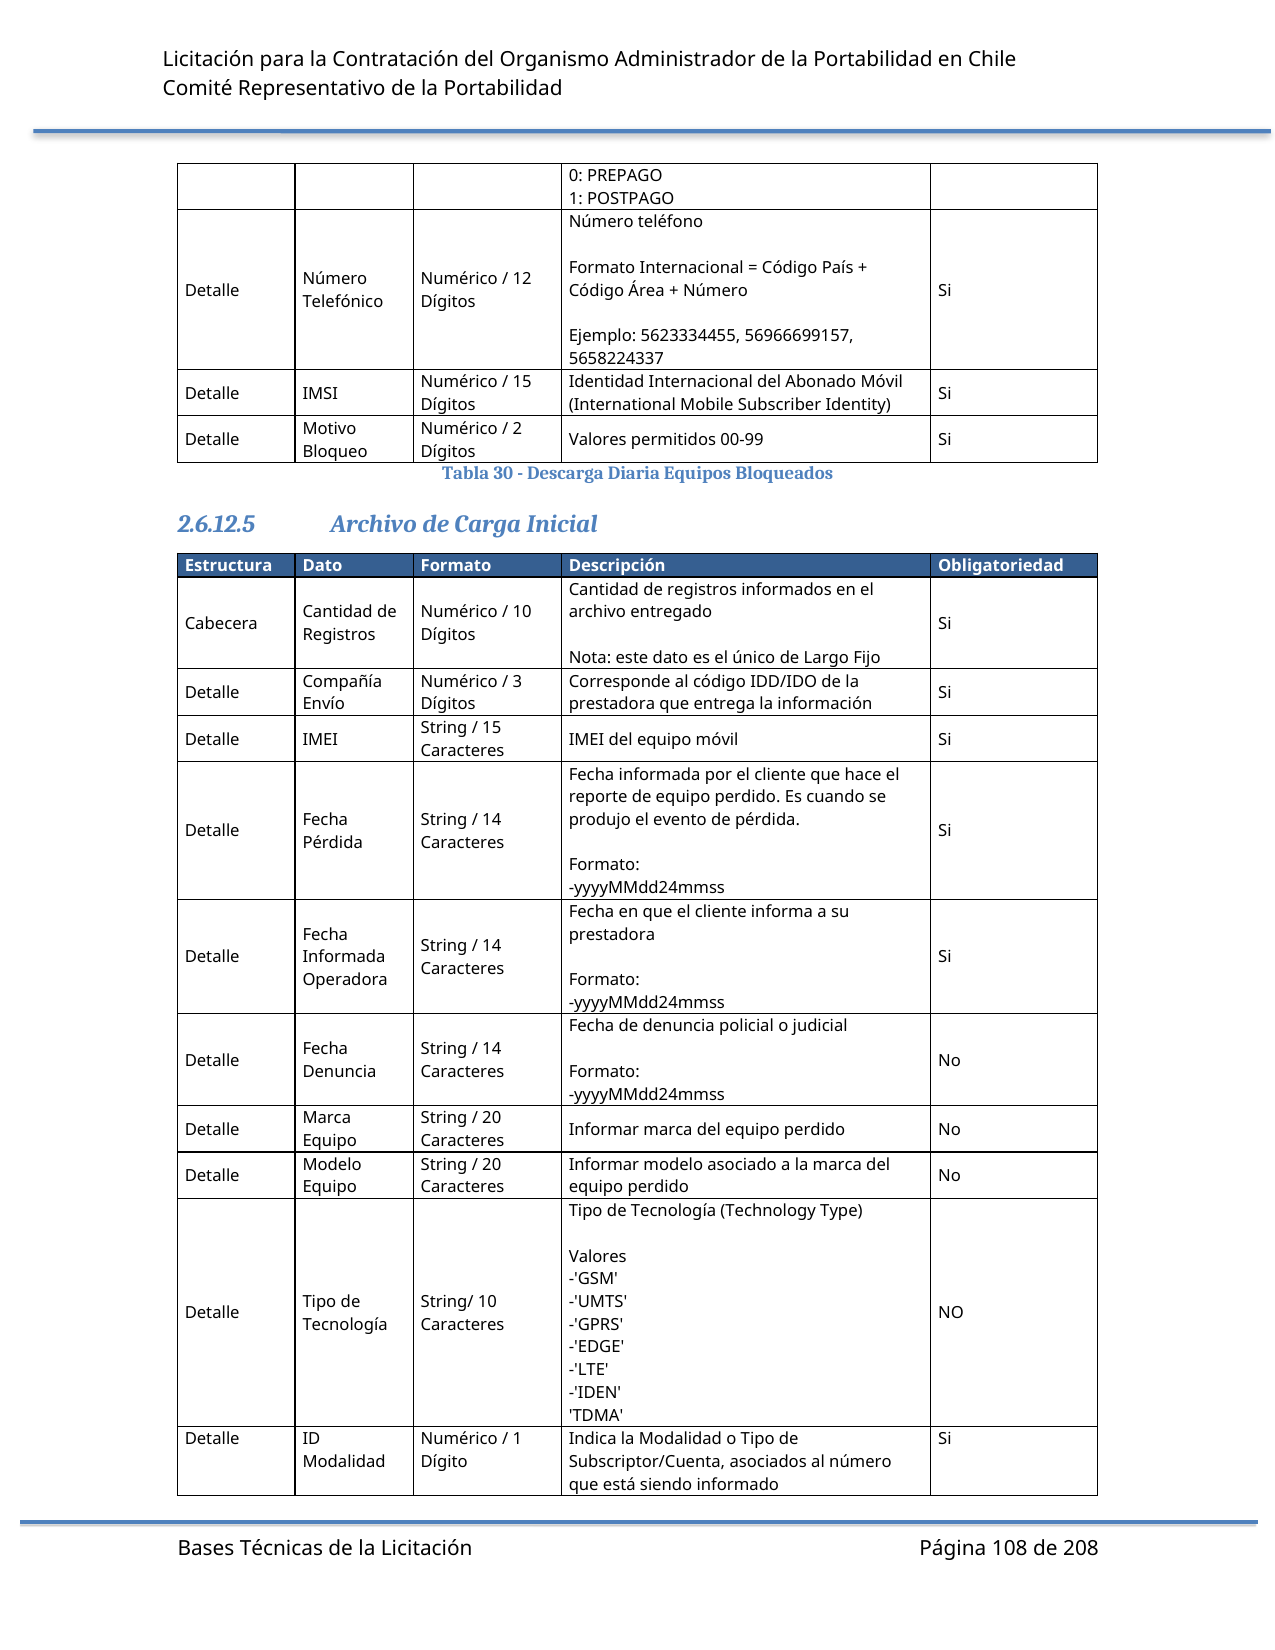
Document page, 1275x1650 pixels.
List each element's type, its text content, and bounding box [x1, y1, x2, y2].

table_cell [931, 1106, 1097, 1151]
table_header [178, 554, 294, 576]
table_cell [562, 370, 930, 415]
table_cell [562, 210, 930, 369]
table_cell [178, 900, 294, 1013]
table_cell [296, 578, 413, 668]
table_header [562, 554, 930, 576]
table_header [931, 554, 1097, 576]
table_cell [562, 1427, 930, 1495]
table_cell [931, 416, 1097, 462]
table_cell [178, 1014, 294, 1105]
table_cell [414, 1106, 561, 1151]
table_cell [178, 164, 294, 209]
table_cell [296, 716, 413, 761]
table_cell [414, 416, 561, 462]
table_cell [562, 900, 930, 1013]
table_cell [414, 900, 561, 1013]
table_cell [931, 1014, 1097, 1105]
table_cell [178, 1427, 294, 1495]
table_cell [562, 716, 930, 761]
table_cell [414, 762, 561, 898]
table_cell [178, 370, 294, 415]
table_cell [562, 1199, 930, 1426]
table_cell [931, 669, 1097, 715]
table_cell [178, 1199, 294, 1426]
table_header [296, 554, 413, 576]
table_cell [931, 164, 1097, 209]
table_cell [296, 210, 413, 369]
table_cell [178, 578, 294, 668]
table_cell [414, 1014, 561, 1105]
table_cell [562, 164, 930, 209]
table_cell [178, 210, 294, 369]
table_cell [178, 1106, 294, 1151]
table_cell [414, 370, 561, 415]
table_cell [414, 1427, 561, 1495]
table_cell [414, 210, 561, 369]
text Tabla 30 - Descarga Diaria Equipos Bloqueados [177, 463, 1098, 484]
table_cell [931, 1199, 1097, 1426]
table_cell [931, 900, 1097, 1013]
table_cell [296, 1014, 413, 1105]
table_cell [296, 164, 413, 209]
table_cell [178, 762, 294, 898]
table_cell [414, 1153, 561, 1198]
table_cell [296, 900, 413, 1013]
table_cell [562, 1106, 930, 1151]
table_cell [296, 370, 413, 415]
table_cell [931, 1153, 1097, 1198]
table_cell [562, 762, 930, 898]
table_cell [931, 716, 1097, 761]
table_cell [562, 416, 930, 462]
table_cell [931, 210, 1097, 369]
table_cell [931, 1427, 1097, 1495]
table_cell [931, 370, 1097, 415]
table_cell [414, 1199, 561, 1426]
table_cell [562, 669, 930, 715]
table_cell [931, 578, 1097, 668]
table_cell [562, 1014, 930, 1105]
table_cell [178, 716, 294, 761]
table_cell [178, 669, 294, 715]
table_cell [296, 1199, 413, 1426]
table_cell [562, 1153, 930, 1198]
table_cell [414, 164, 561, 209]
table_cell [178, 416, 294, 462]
subtitle Archivo de Carga Inicial [177, 509, 1098, 538]
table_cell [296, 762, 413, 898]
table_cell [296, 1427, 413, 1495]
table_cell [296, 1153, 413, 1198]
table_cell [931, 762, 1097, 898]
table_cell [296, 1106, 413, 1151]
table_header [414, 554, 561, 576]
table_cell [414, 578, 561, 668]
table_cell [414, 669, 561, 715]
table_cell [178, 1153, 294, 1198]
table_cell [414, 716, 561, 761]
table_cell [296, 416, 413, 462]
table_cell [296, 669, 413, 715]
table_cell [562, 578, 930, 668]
